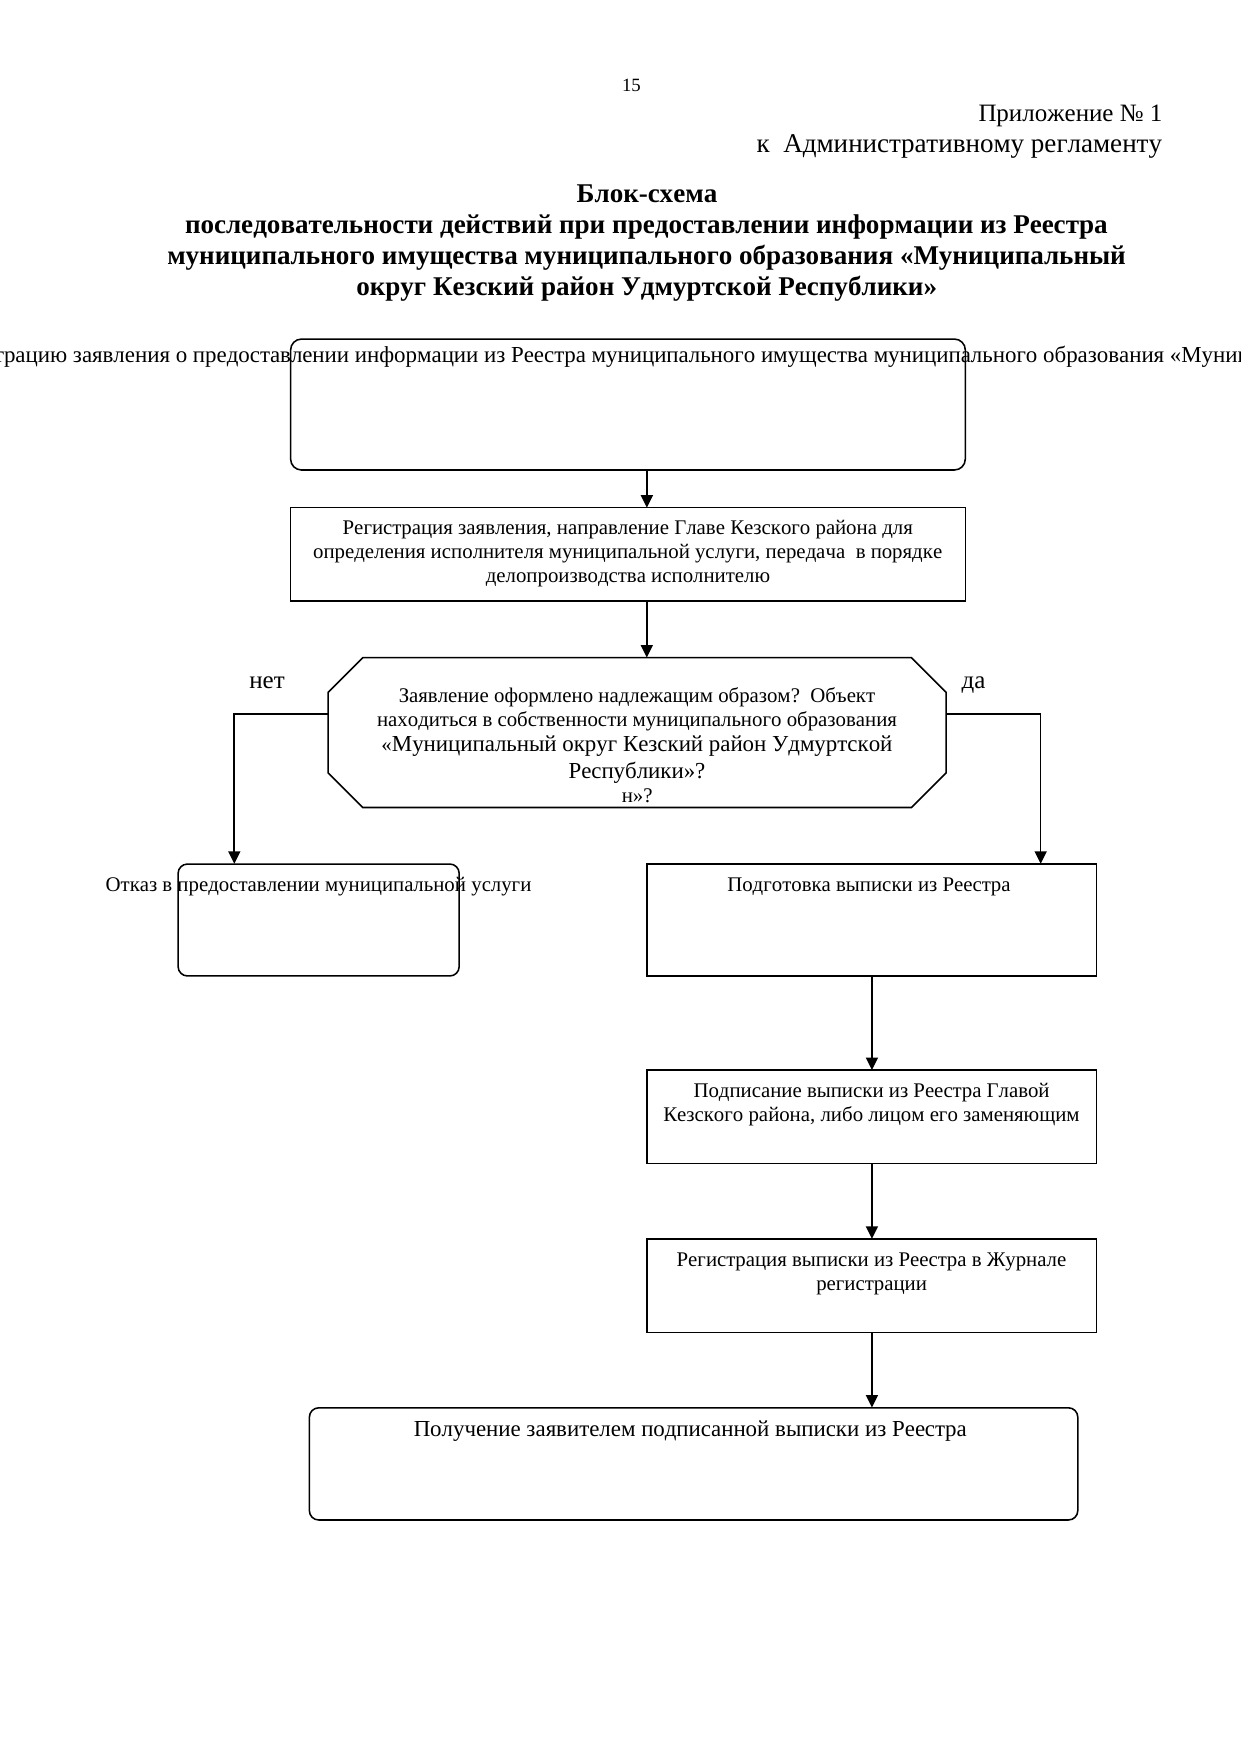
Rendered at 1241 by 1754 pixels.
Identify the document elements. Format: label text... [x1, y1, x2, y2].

text к Административному регламенту [131, 127, 1162, 158]
subtitle Приложение № 1 [131, 98, 1162, 127]
text Блок-схема [131, 177, 1162, 208]
text последовательности действий при предоставлении информации из Реестра муниципального имущества муниципального образования «Муниципальный округ Кезский район Удмуртской Республики» [131, 208, 1162, 1633]
